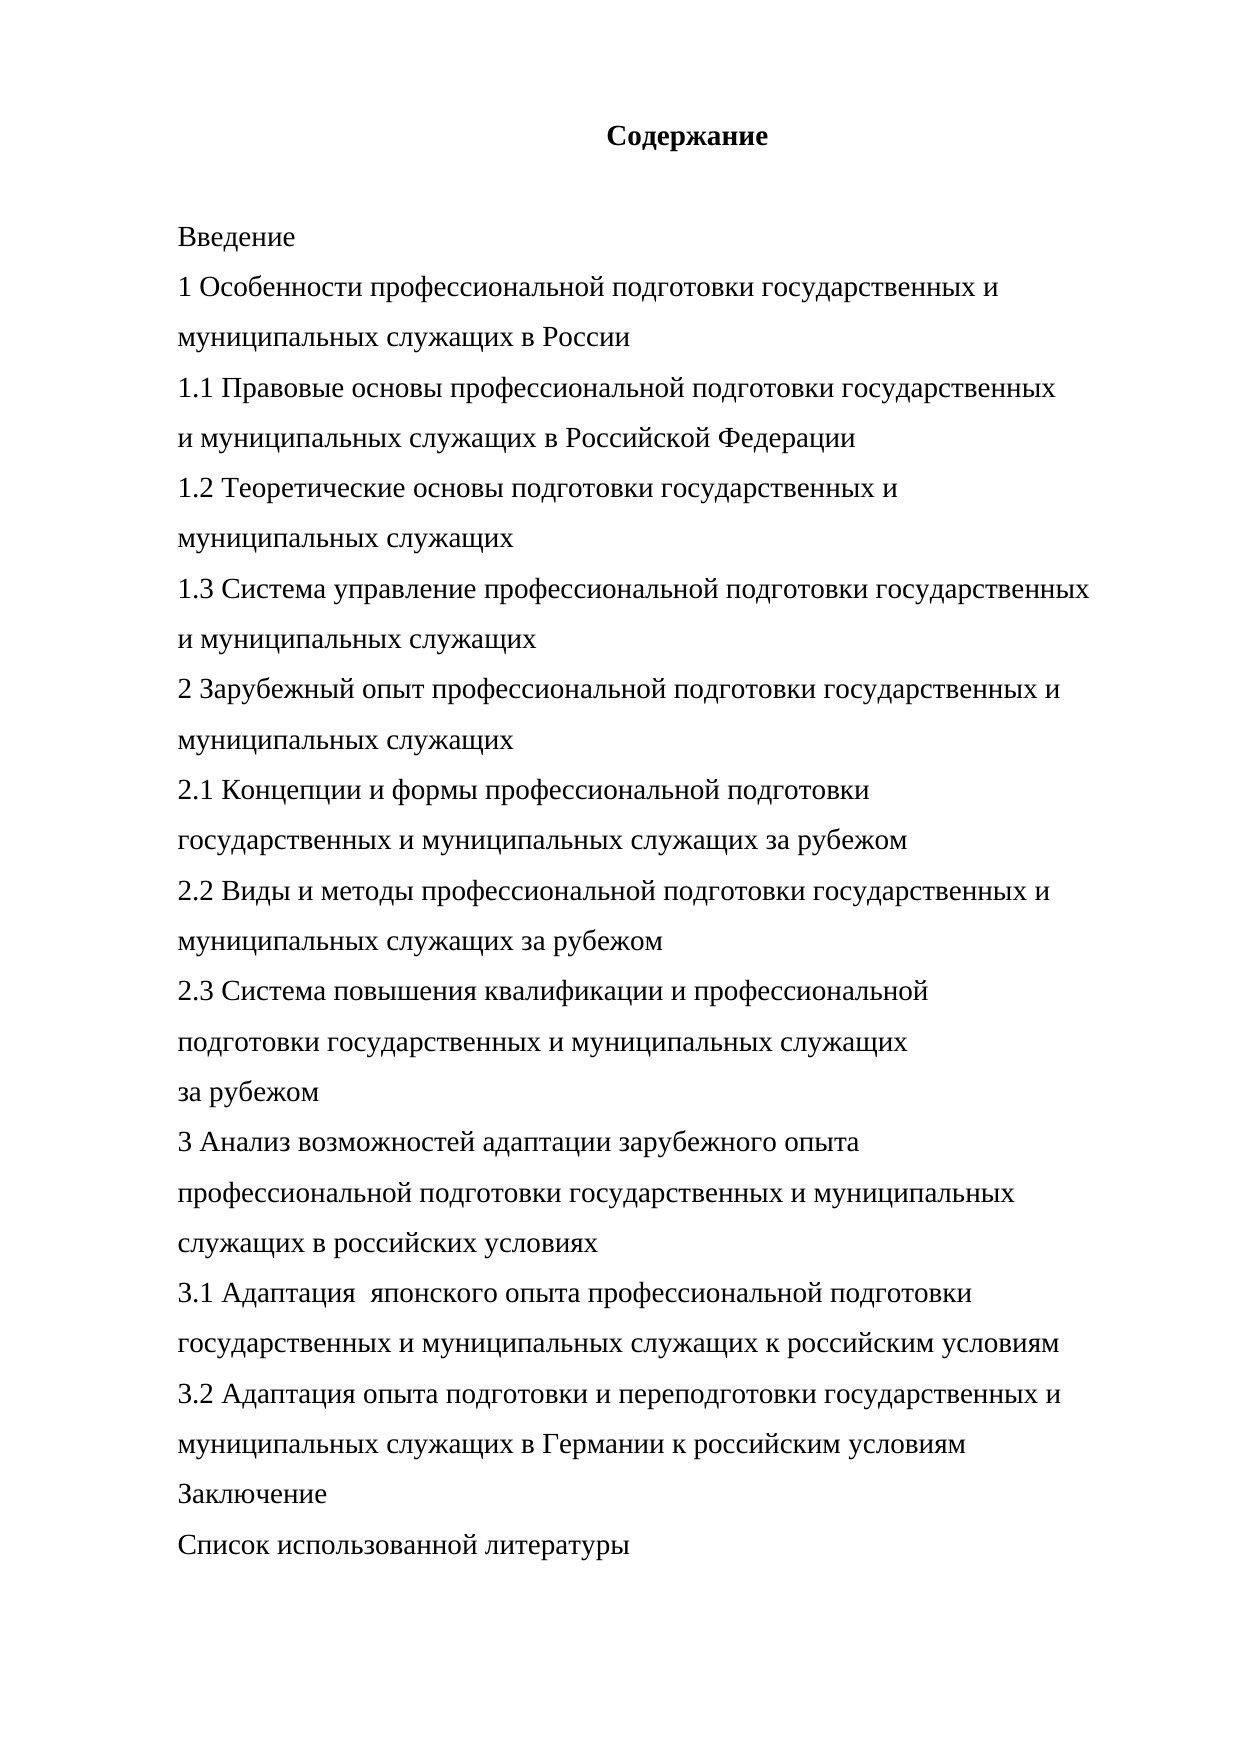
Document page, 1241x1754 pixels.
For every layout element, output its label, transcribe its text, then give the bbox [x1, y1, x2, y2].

text Содержание [177, 118, 1122, 152]
text 1.3 Система управление профессиональной подготовки государственных [177, 571, 1122, 604]
text муниципальных служащих [177, 521, 1122, 554]
text и муниципальных служащих [177, 621, 1122, 655]
text 2.2 Виды и методы профессиональной подготовки государственных и муниципальных служащих за рубежом [177, 873, 1122, 957]
text подготовки государственных и муниципальных служащих [177, 1024, 1122, 1057]
text Заключение [177, 1477, 1122, 1510]
text муниципальных служащих в России [177, 319, 1122, 353]
text государственных и муниципальных служащих за рубежом [177, 822, 1122, 856]
text 3.2 Адаптация опыта подготовки и переподготовки государственных и муниципальных служащих в Германии к российским условиям [177, 1376, 1122, 1460]
text и муниципальных служащих в Российской Федерации [177, 420, 1122, 453]
text 2.1 Концепции и формы профессиональной подготовки [177, 772, 1122, 806]
text 3 Анализ возможностей адаптации зарубежного опыта [177, 1124, 1122, 1158]
text Введение [177, 219, 1122, 252]
text 2 Зарубежный опыт профессиональной подготовки государственных и муниципальных служащих [177, 672, 1122, 755]
text за рубежом [177, 1074, 1122, 1108]
text 1 Особенности профессиональной подготовки государственных и [177, 269, 1122, 303]
text 2.3 Система повышения квалификации и профессиональной [177, 973, 1122, 1007]
text профессиональной подготовки государственных и муниципальных служащих в российских условиях [177, 1175, 1122, 1258]
text 3.1 Адаптация японского опыта профессиональной подготовки государственных и муниципальных служащих к российским условиям [177, 1275, 1122, 1359]
text Список использованной литературы [177, 1527, 1122, 1560]
text 1.2 Теоретические основы подготовки государственных и [177, 470, 1122, 504]
text 1.1 Правовые основы профессиональной подготовки государственных [177, 370, 1122, 403]
